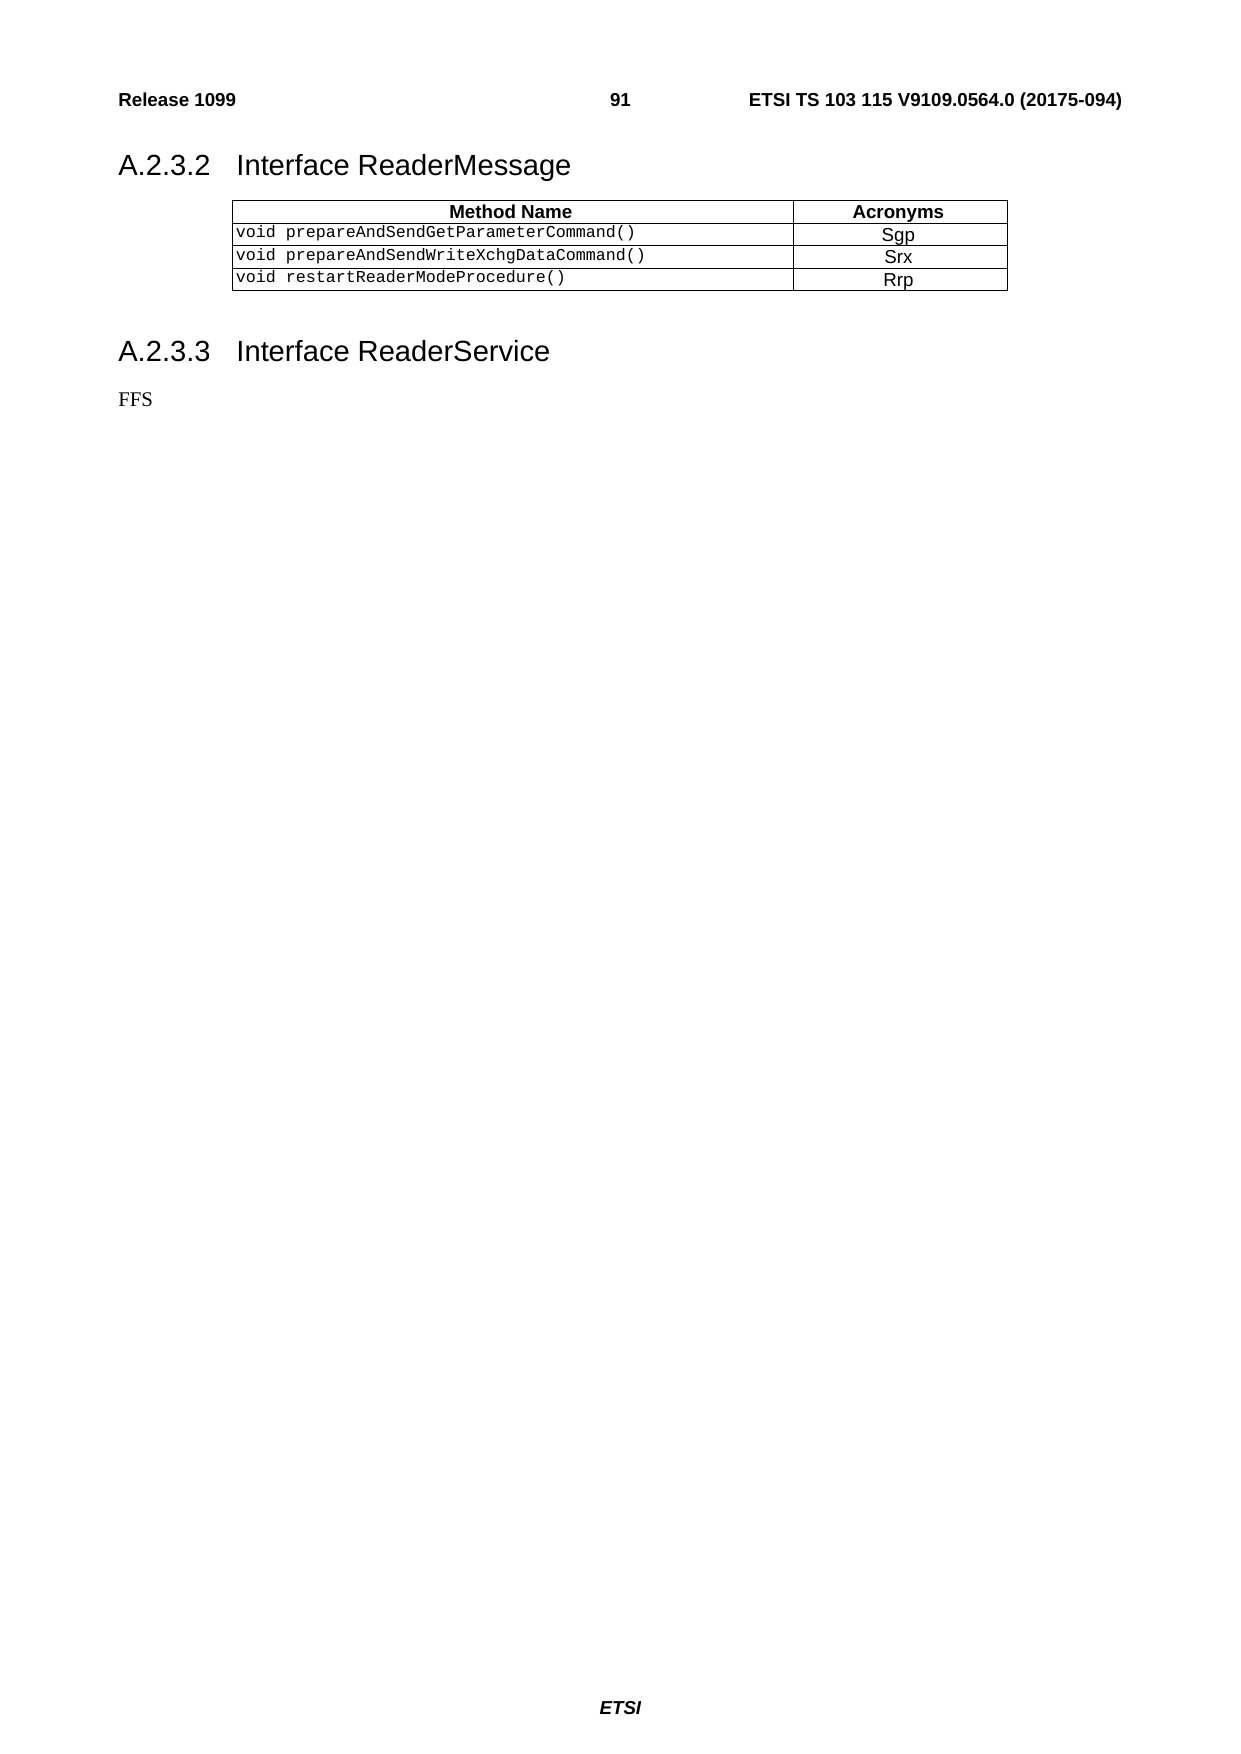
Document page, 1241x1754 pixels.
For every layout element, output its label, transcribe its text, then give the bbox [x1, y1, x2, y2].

text FFS [118, 386, 1122, 411]
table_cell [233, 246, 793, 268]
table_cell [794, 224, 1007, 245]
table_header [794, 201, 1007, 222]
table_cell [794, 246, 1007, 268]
subtitle A.2.3.3 Interface ReaderService [118, 334, 1122, 368]
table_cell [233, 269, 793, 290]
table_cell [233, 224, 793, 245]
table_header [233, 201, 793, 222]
subtitle A.2.3.2 Interface ReaderMessage [118, 148, 1122, 181]
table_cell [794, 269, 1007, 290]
